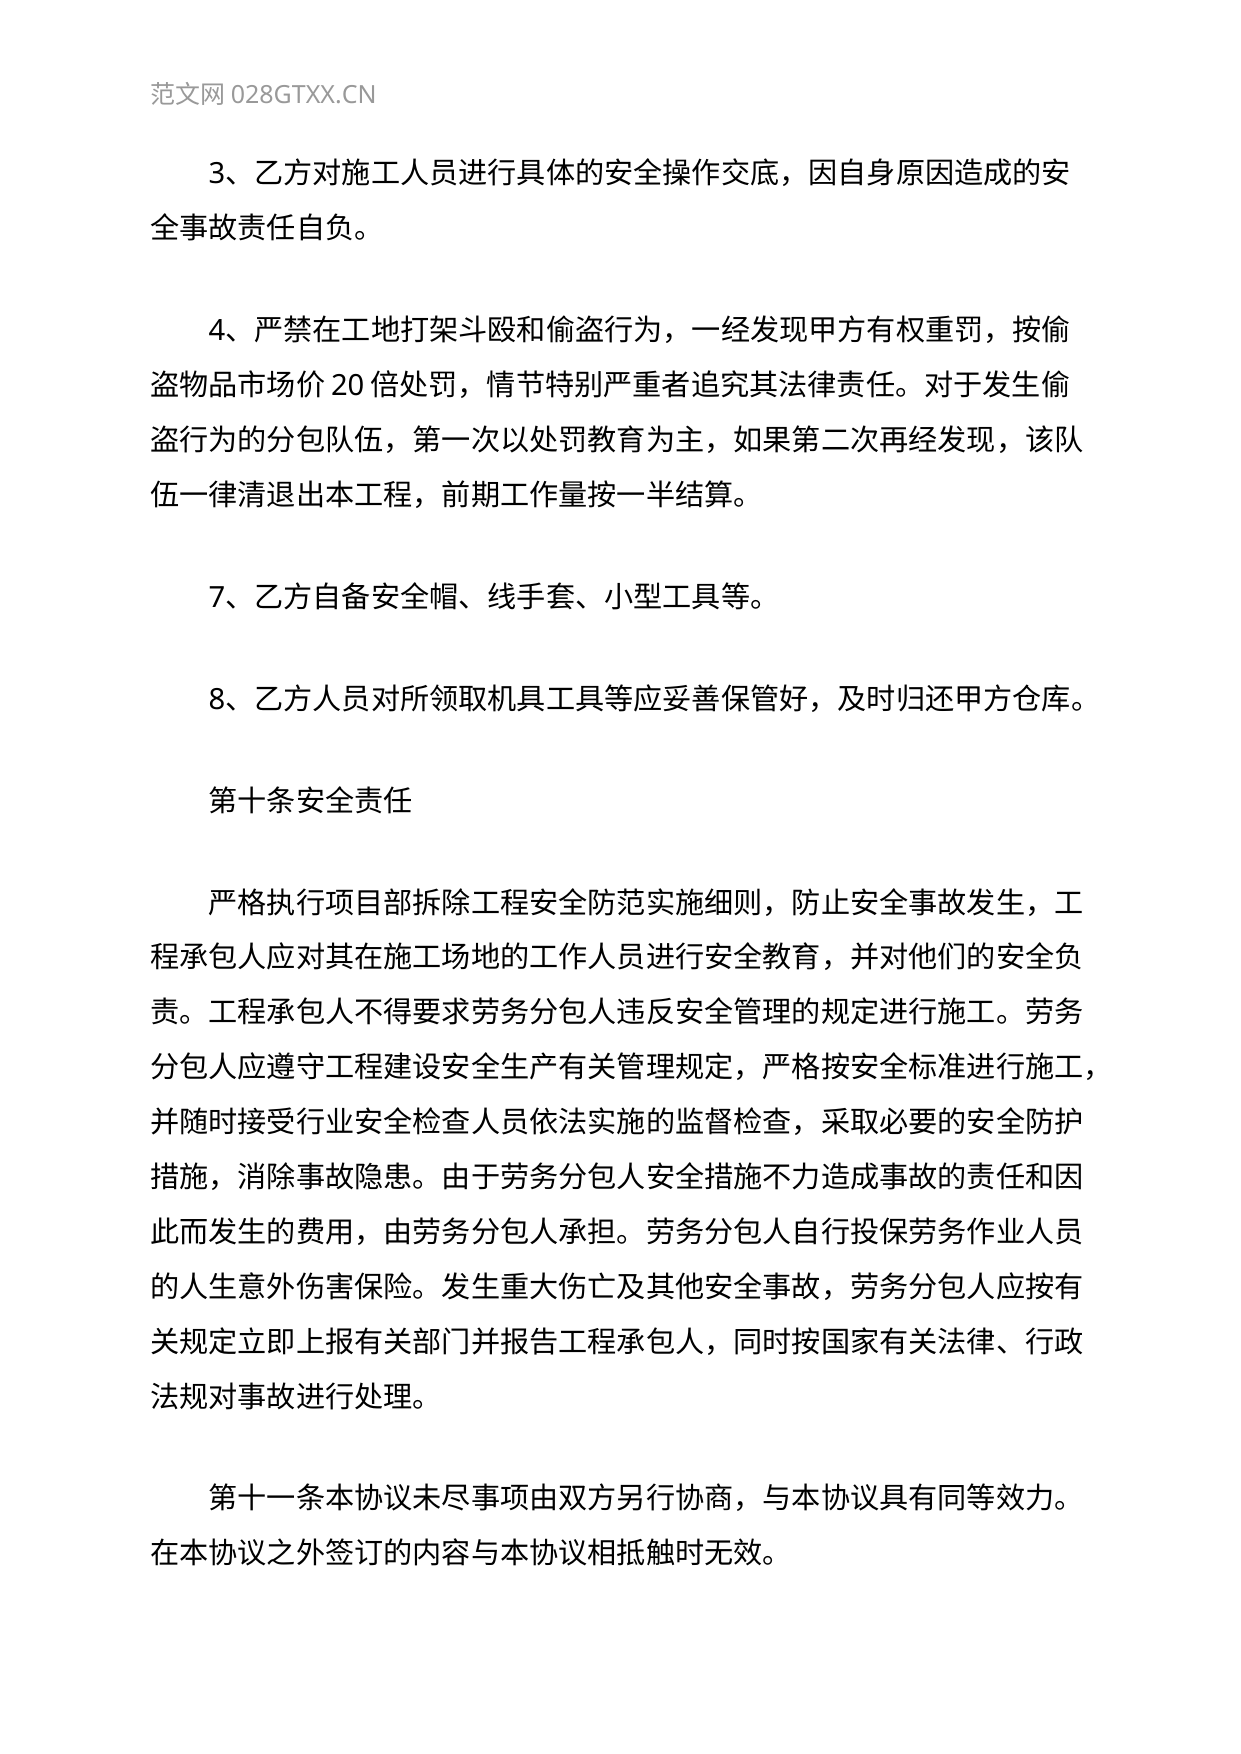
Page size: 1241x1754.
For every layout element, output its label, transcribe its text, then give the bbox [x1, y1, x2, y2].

text 8、乙方人员对所领取机具工具等应妥善保管好，及时归还甲方仓库。 [150, 675, 1090, 718]
text 严格执行项目部拆除工程安全防范实施细则，防止安全事故发生，工程承包人应对其在施工场地的工作人员进行安全教育，并对他们的安全负责。工程承包人不得要求劳务分包人违反安全管理的规定进行施工。劳务分包人应遵守工程建设安全生产有关管理规定，严格按安全标准进行施工，并随时接受行业安全检查人员依法实施的监督检查，采取必要的安全防护措施，消除事故隐患。由于劳务分包人安全措施不力造成事故的责任和因此而发生的费用，由劳务分包人承担。劳务分包人自行投保劳务作业人员的人生意外伤害保险。发生重大伤亡及其他安全事故，劳务分包人应按有关规定立即上报有关部门并报告工程承包人，同时按国家有关法律、行政法规对事故进行处理。 [150, 879, 1090, 1416]
text 7、乙方自备安全帽、线手套、小型工具等。 [150, 573, 1090, 616]
text 3、乙方对施工人员进行具体的安全操作交底，因自身原因造成的安全事故责任自负。 [150, 150, 1090, 247]
text 第十一条本协议未尽事项由双方另行协商，与本协议具有同等效力。在本协议之外签订的内容与本协议相抵触时无效。 [150, 1475, 1090, 1572]
text 第十条安全责任 [150, 777, 1090, 820]
text 4、严禁在工地打架斗殴和偷盗行为，一经发现甲方有权重罚，按偷盗物品市场价20倍处罚，情节特别严重者追究其法律责任。对于发生偷盗行为的分包队伍，第一次以处罚教育为主，如果第二次再经发现，该队伍一律清退出本工程，前期工作量按一半结算。 [150, 307, 1090, 514]
